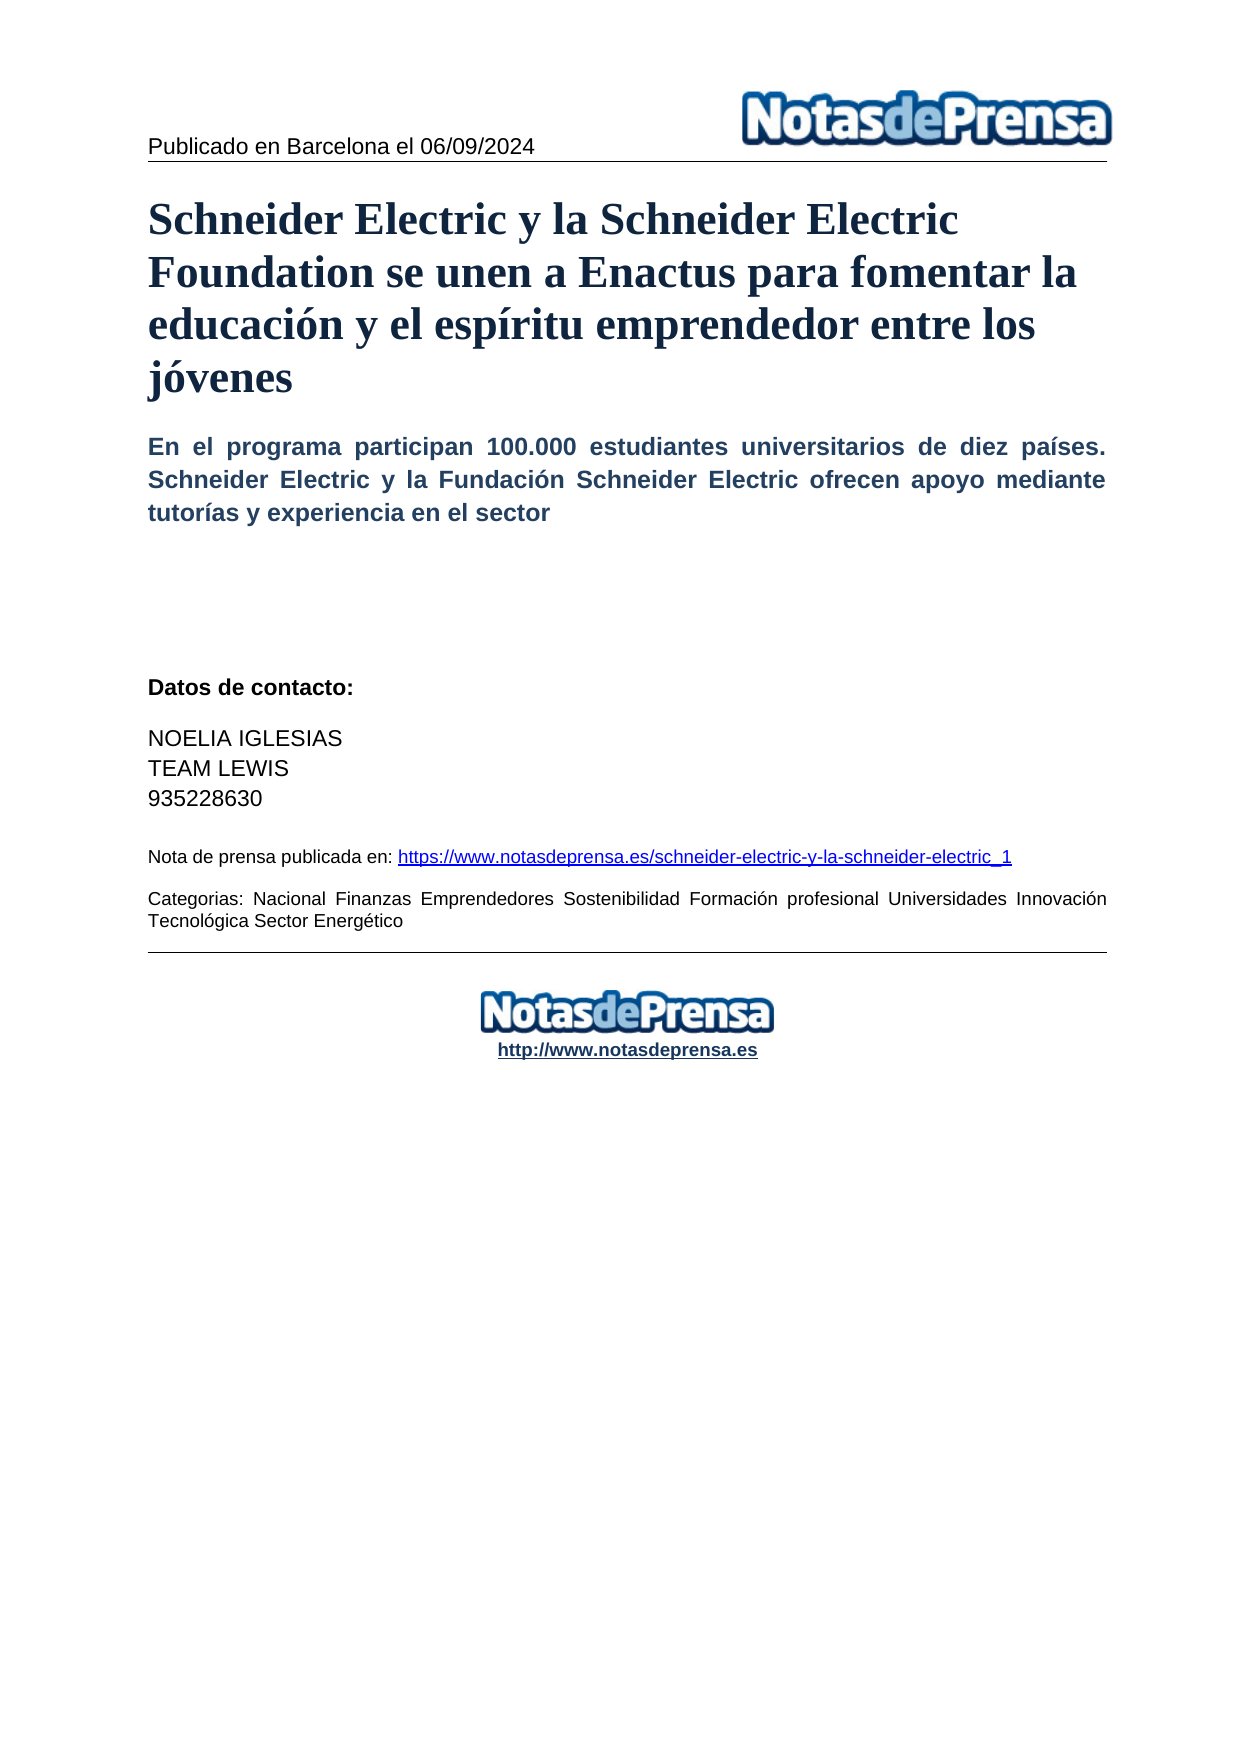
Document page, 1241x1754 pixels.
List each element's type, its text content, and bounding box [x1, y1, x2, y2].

subtitle En el programa participan 100.000 estudiantes universitarios de diez países. Schneider Electric y la Fundación Schneider Electric ofrecen apoyo mediante tutorías y experiencia en el sector [148, 432, 1107, 526]
subtitle Schneider Electric y la Schneider Electric Foundation se unen a Enactus para fomentar la educación y el espíritu emprendedor entre los jóvenes [148, 192, 1107, 402]
text TEAM LEWIS [148, 755, 1063, 781]
text Publicado en Barcelona el 06/09/2024 [148, 133, 1107, 161]
text Nota de prensa publicada en: https://www.notasdeprensa.es/schneider-electric-y-la-schneider-electric_1 [148, 846, 1107, 867]
text Datos de contacto: [148, 674, 1107, 700]
text http://www.notasdeprensa.es [148, 1039, 1107, 1061]
text NOELIA IGLESIAS [148, 725, 1063, 751]
text 935228630 [148, 785, 1063, 812]
picture [480, 989, 775, 1035]
picture [742, 90, 1113, 148]
text Categorias: Nacional Finanzas Emprendedores Sostenibilidad Formación profesional Universidades Innovación Tecnológica Sector Energético [148, 888, 1107, 931]
